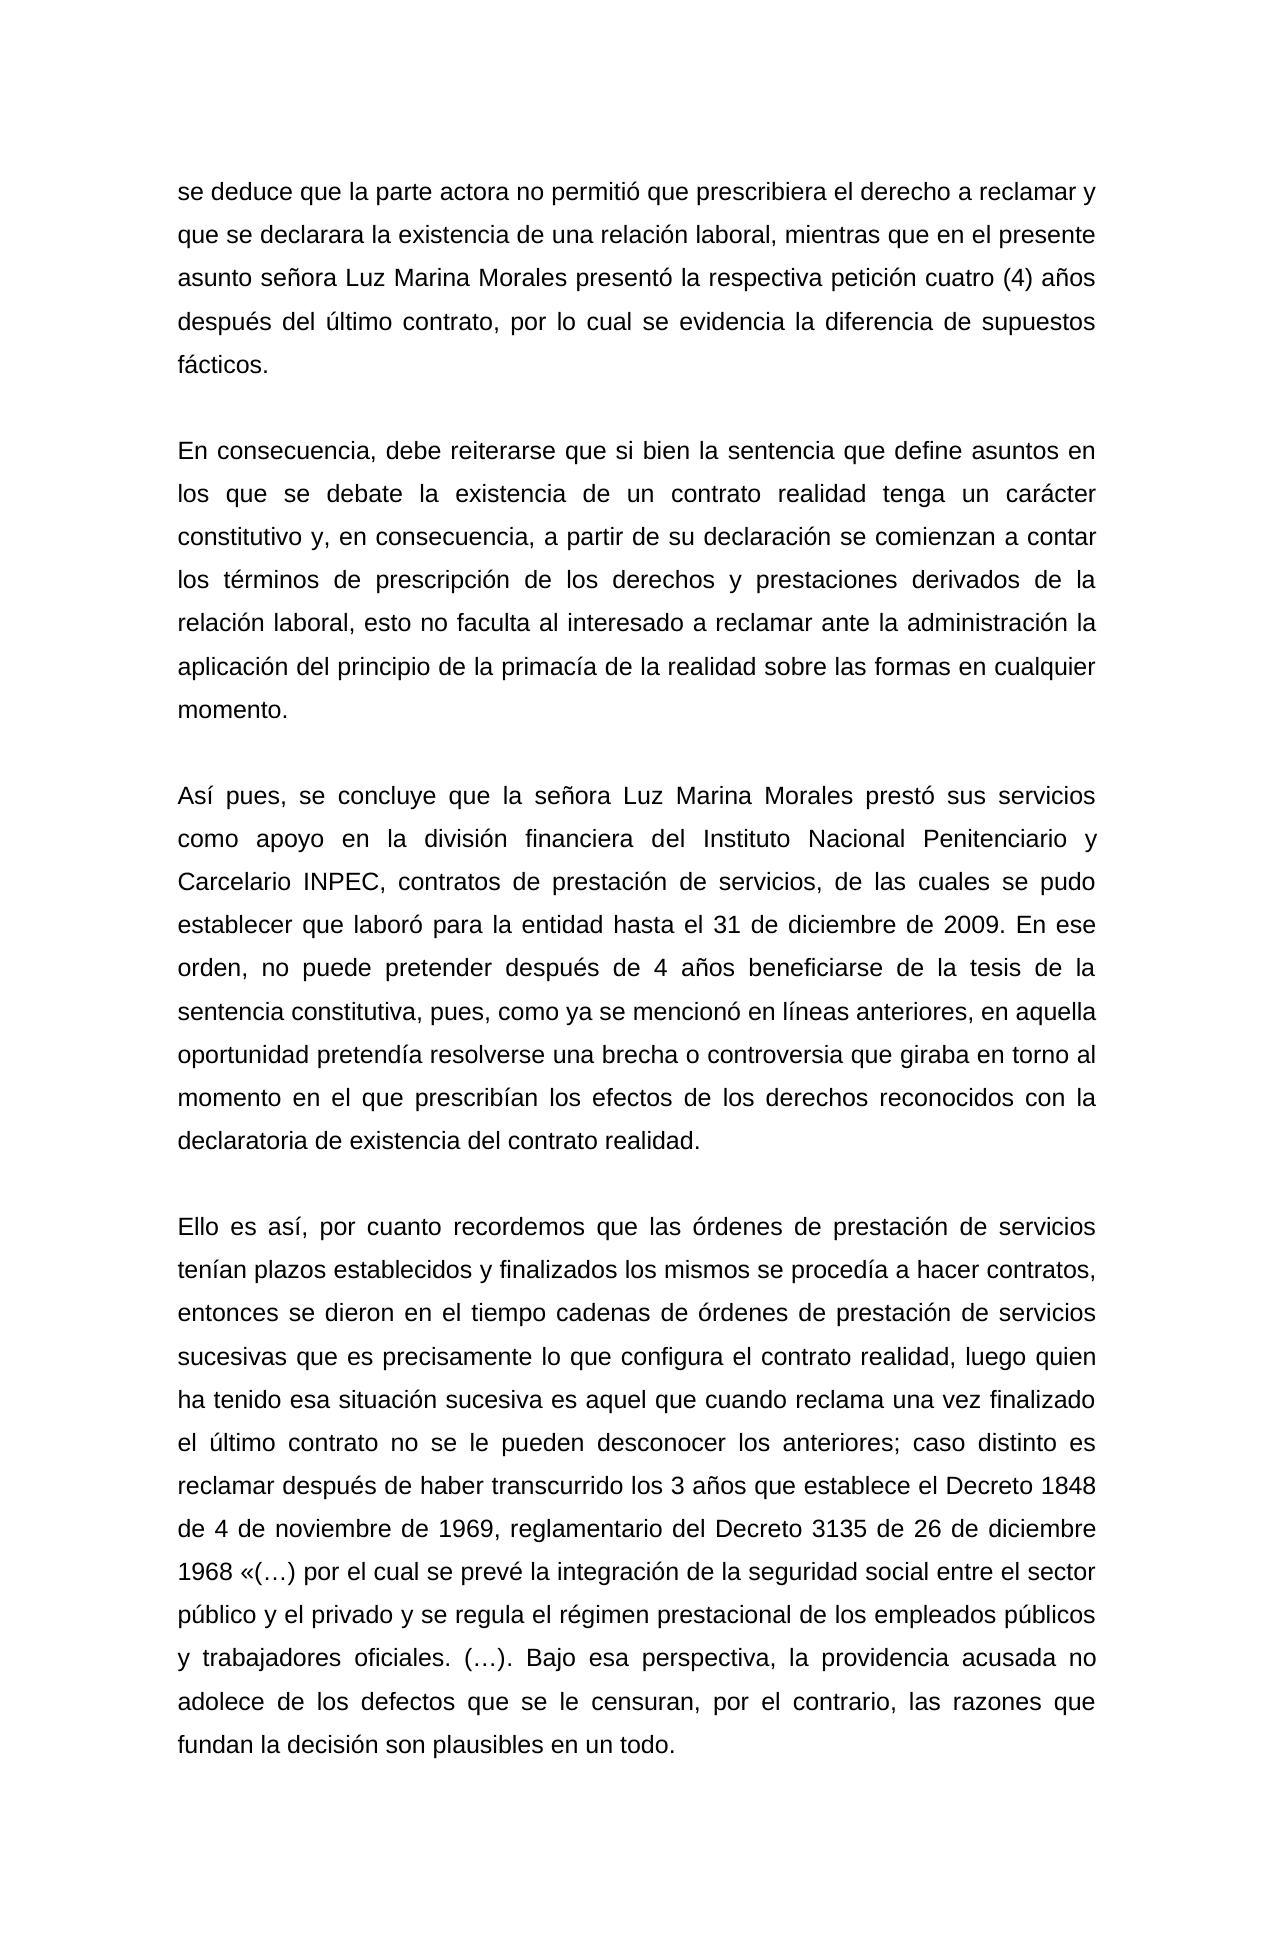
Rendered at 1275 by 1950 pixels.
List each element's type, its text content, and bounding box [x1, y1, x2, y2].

text Ello es así, por cuanto recordemos que las órdenes de prestación de servicios tenían plazos establecidos y finalizados los mismos se procedía a hacer contratos, entonces se dieron en el tiempo cadenas de órdenes de prestación de servicios sucesivas que es precisamente lo que configura el contrato realidad, luego quien ha tenido esa situación sucesiva es aquel que cuando reclama una vez finalizado el último contrato no se le pueden desconocer los anteriores; caso distinto es reclamar después de haber transcurrido los 3 años que establece el Decreto 1848 de 4 de noviembre de 1969, reglamentario del Decreto 3135 de 26 de diciembre 1968 «(…) por el cual se prevé la integración de la seguridad social entre el sector público y el privado y se regula el régimen prestacional de los empleados públicos y trabajadores oficiales. (…). Bajo esa perspectiva, la providencia acusada no adolece de los defectos que se le censuran, por el contrario, las razones que fundan la decisión son plausibles en un todo. [177, 1212, 1098, 1758]
text En consecuencia, debe reiterarse que si bien la sentencia que define asuntos en los que se debate la existencia de un contrato realidad tenga un carácter constitutivo y, en consecuencia, a partir de su declaración se comienzan a contar los términos de prescripción de los derechos y prestaciones derivados de la relación laboral, esto no faculta al interesado a reclamar ante la administración la aplicación del principio de la primacía de la realidad sobre las formas en cualquier momento. [177, 436, 1098, 723]
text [177, 177, 1098, 378]
text Así pues, se concluye que la señora Luz Marina Morales prestó sus servicios como apoyo en la división financiera del Instituto Nacional Penitenciario y Carcelario INPEC, contratos de prestación de servicios, de las cuales se pudo establecer que laboró para la entidad hasta el 31 de diciembre de 2009. En ese orden, no puede pretender después de 4 años beneficiarse de la tesis de la sentencia constitutiva, pues, como ya se mencionó en líneas anteriores, en aquella oportunidad pretendía resolverse una brecha o controversia que giraba en torno al momento en el que prescribían los efectos de los derechos reconocidos con la declaratoria de existencia del contrato realidad. [177, 781, 1098, 1155]
